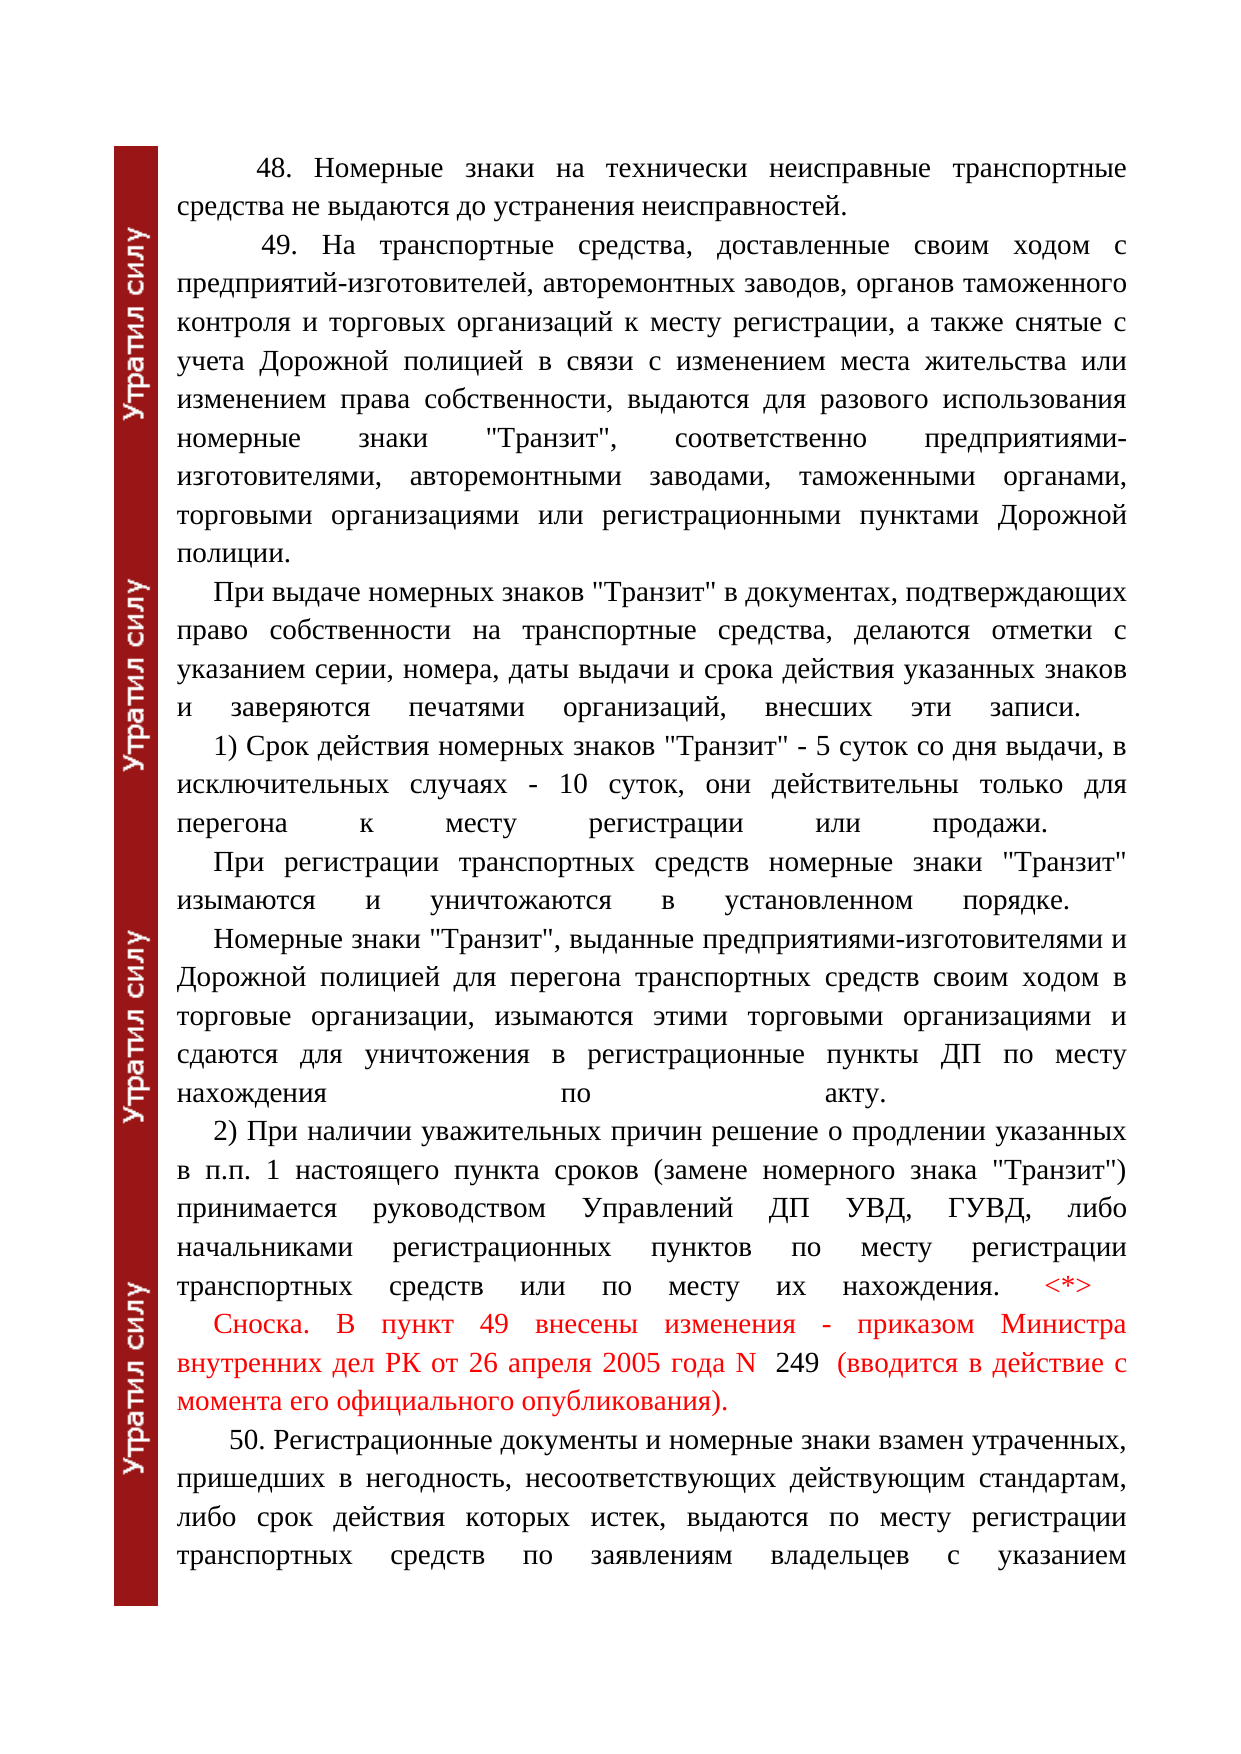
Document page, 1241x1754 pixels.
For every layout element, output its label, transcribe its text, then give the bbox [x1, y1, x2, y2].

text 49. На транспортные средства, доставленные своим ходом с предприятий-изготовителей, авторемонтных заводов, органов таможенного контроля и торговых организаций к месту регистрации, а также снятые с учета Дорожной полицией в связи с изменением места жительства или изменением права собственности, выдаются для разового использования номерные знаки "Транзит", соответственно предприятиями-изготовителями, авторемонтными заводами, таможенными органами, торговыми организациями или регистрационными пунктами Дорожной полиции. При выдаче номерных знаков "Транзит" в документах, подтверждающих право собственности на транспортные средства, делаются отметки с указанием серии, номера, даты выдачи и срока действия указанных знаков и заверяются печатями организаций, внесших эти записи. 1) Срок действия номерных знаков "Транзит" - 5 суток со дня выдачи, в исключительных случаях - 10 суток, они действительны только для перегона к месту регистрации или продажи. При регистрации транспортных средств номерные знаки "Транзит" изымаются и уничтожаются в установленном порядке. Номерные знаки "Транзит", выданные предприятиями-изготовителями и Дорожной полицией для перегона транспортных средств своим ходом в торговые организации, изымаются этими торговыми организациями и сдаются для уничтожения в регистрационные пункты ДП по месту нахождения по акту. 2) При наличии уважительных причин решение о продлении указанных в п.п. 1 настоящего пункта сроков (замене номерного знака "Транзит") принимается руководством Управлений ДП УВД, ГУВД, либо начальниками регистрационных пунктов по месту регистрации транспортных средств или по месту их нахождения. <*> Сноска. В пункт 49 внесены изменения - приказом Министра внутренних дел РК от 26 апреля 2005 года N 249 (вводится в действие с момента его официального опубликования). [112, 227, 1128, 1417]
picture [114, 146, 158, 150]
picture [114, 1571, 158, 1606]
text 48. Номерные знаки на технически неисправные транспортные средства не выдаются до устранения неисправностей. [112, 150, 1128, 222]
picture [114, 222, 158, 227]
picture [114, 1417, 158, 1422]
